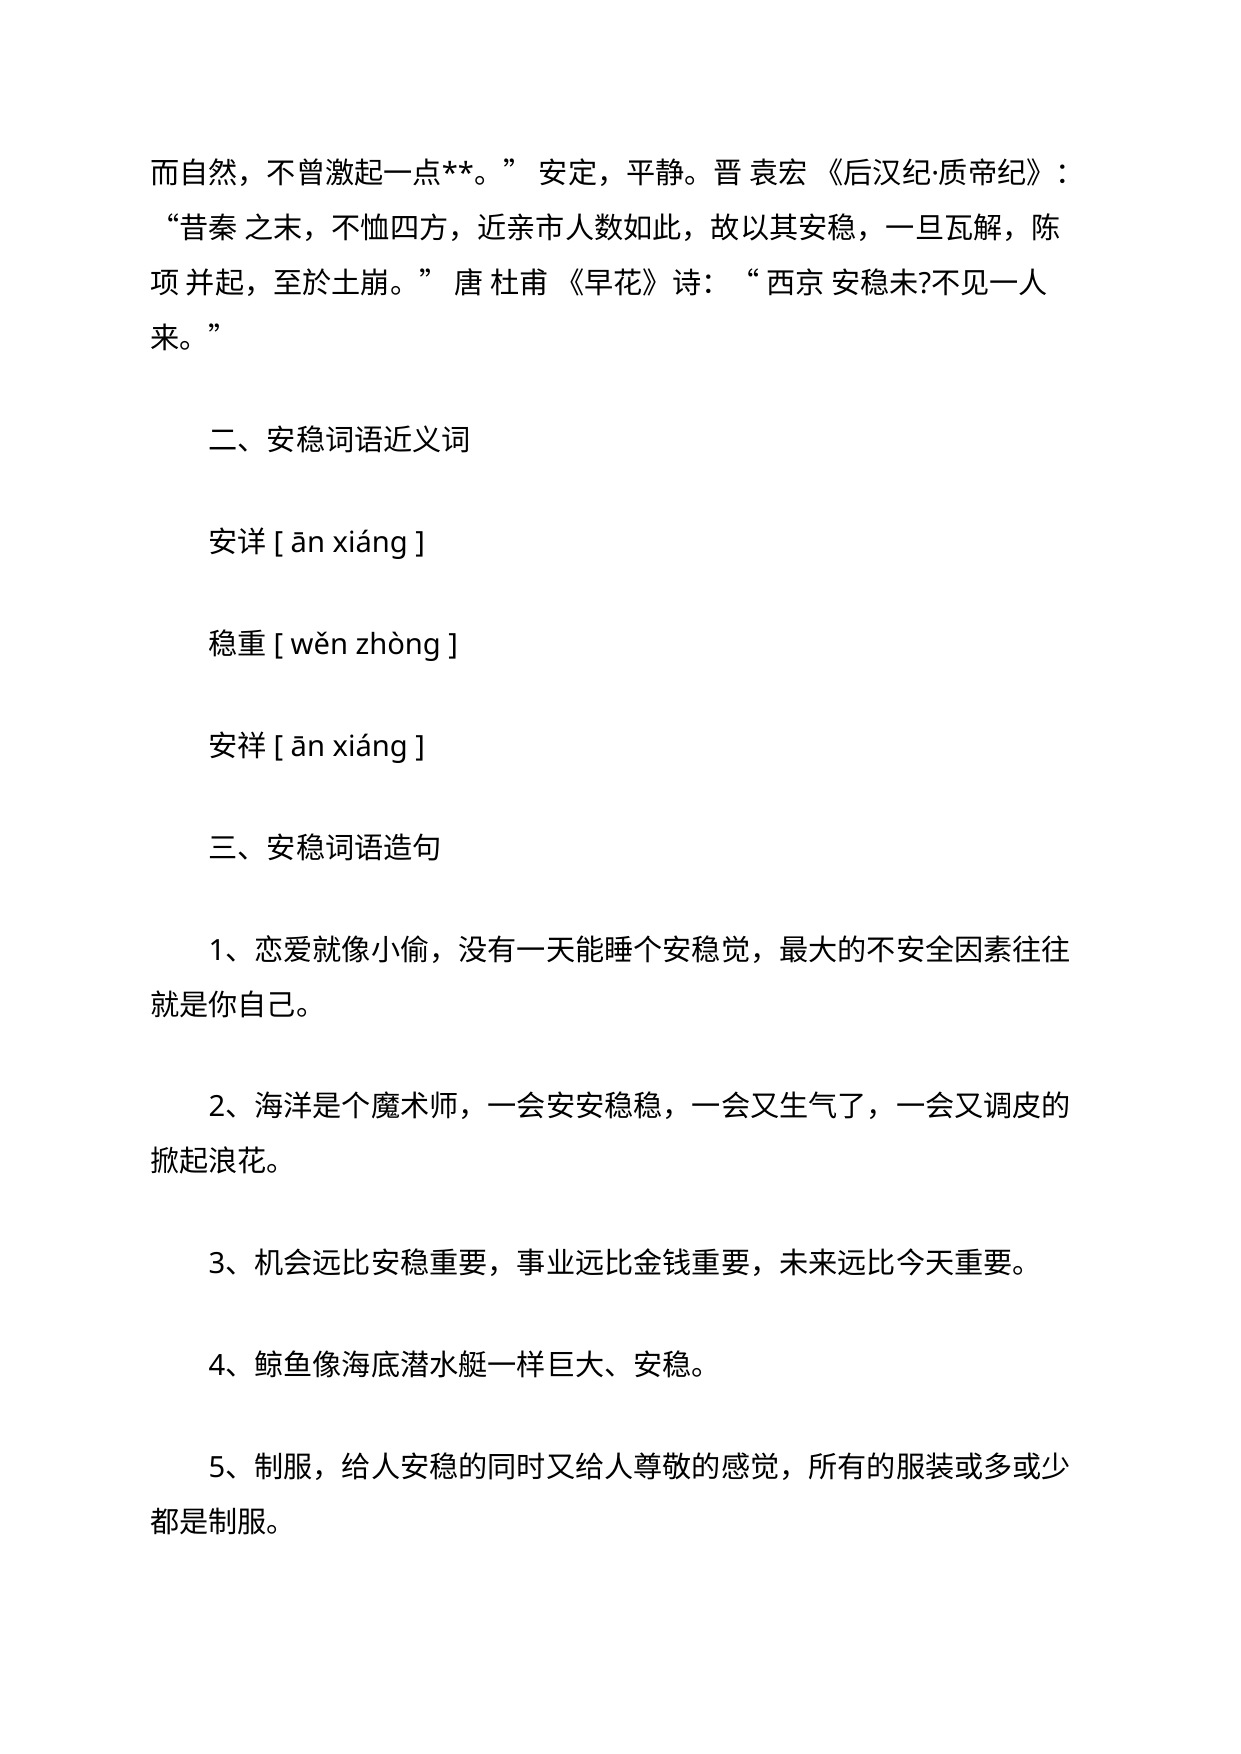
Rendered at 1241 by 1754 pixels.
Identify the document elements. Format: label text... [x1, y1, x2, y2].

text 三、安稳词语造句 [150, 824, 1090, 867]
text 安详 [ ān xiáng ] [150, 518, 1090, 561]
text 4、鲸鱼像海底潜水艇一样巨大、安稳。 [150, 1342, 1090, 1384]
text 1、恋爱就像小偷，没有一天能睡个安稳觉，最大的不安全因素往往就是你自己。 [150, 926, 1090, 1023]
text 5、制服，给人安稳的同时又给人尊敬的感觉，所有的服装或多或少都是制服。 [150, 1444, 1090, 1541]
text 2、海洋是个魔术师，一会安安稳稳，一会又生气了，一会又调皮的掀起浪花。 [150, 1083, 1090, 1180]
text 3、机会远比安稳重要，事业远比金钱重要，未来远比今天重要。 [150, 1240, 1090, 1282]
text 二、安稳词语近义词 [150, 417, 1090, 459]
text 稳重 [ wěn zhòng ] [150, 620, 1090, 663]
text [150, 150, 1090, 357]
text 安祥 [ ān xiáng ] [150, 722, 1090, 765]
